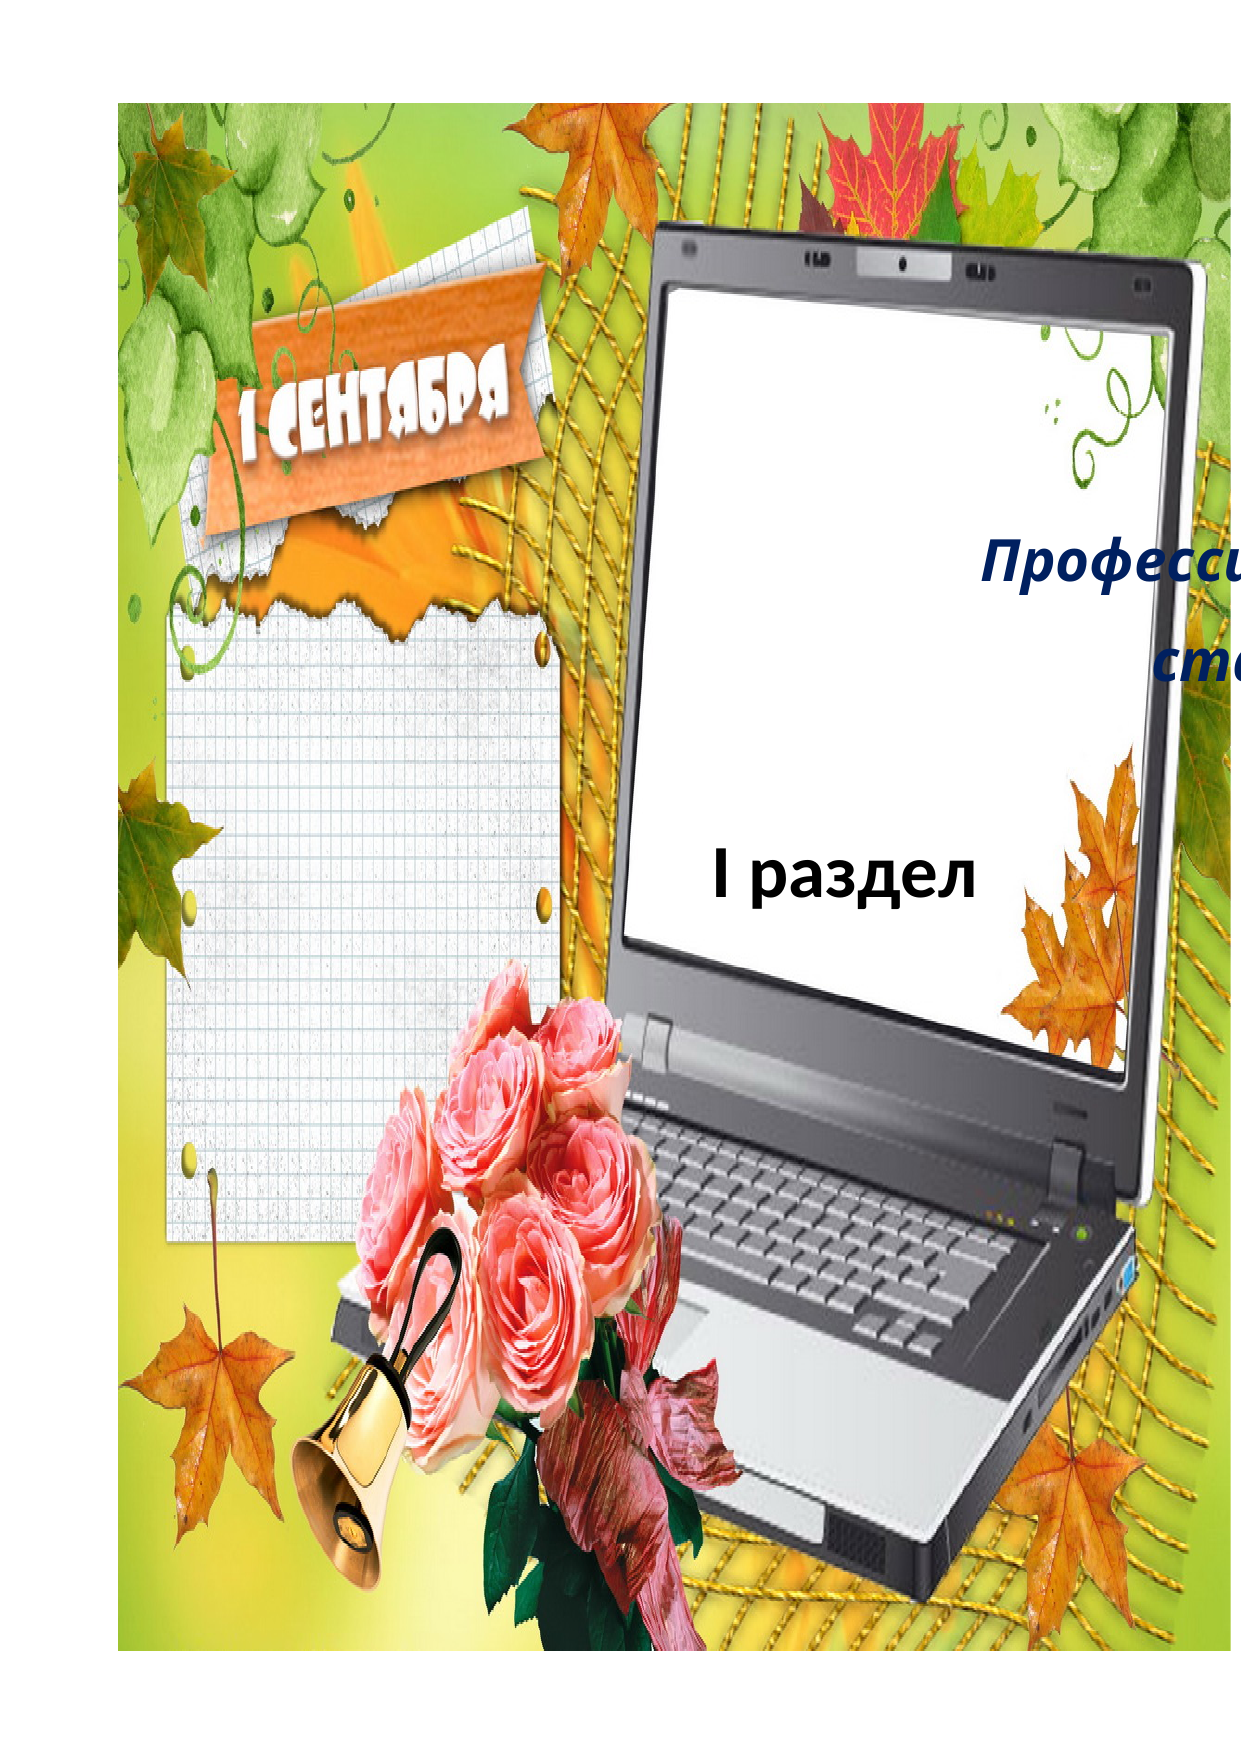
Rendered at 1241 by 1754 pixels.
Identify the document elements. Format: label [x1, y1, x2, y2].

picture [118, 103, 1231, 1651]
